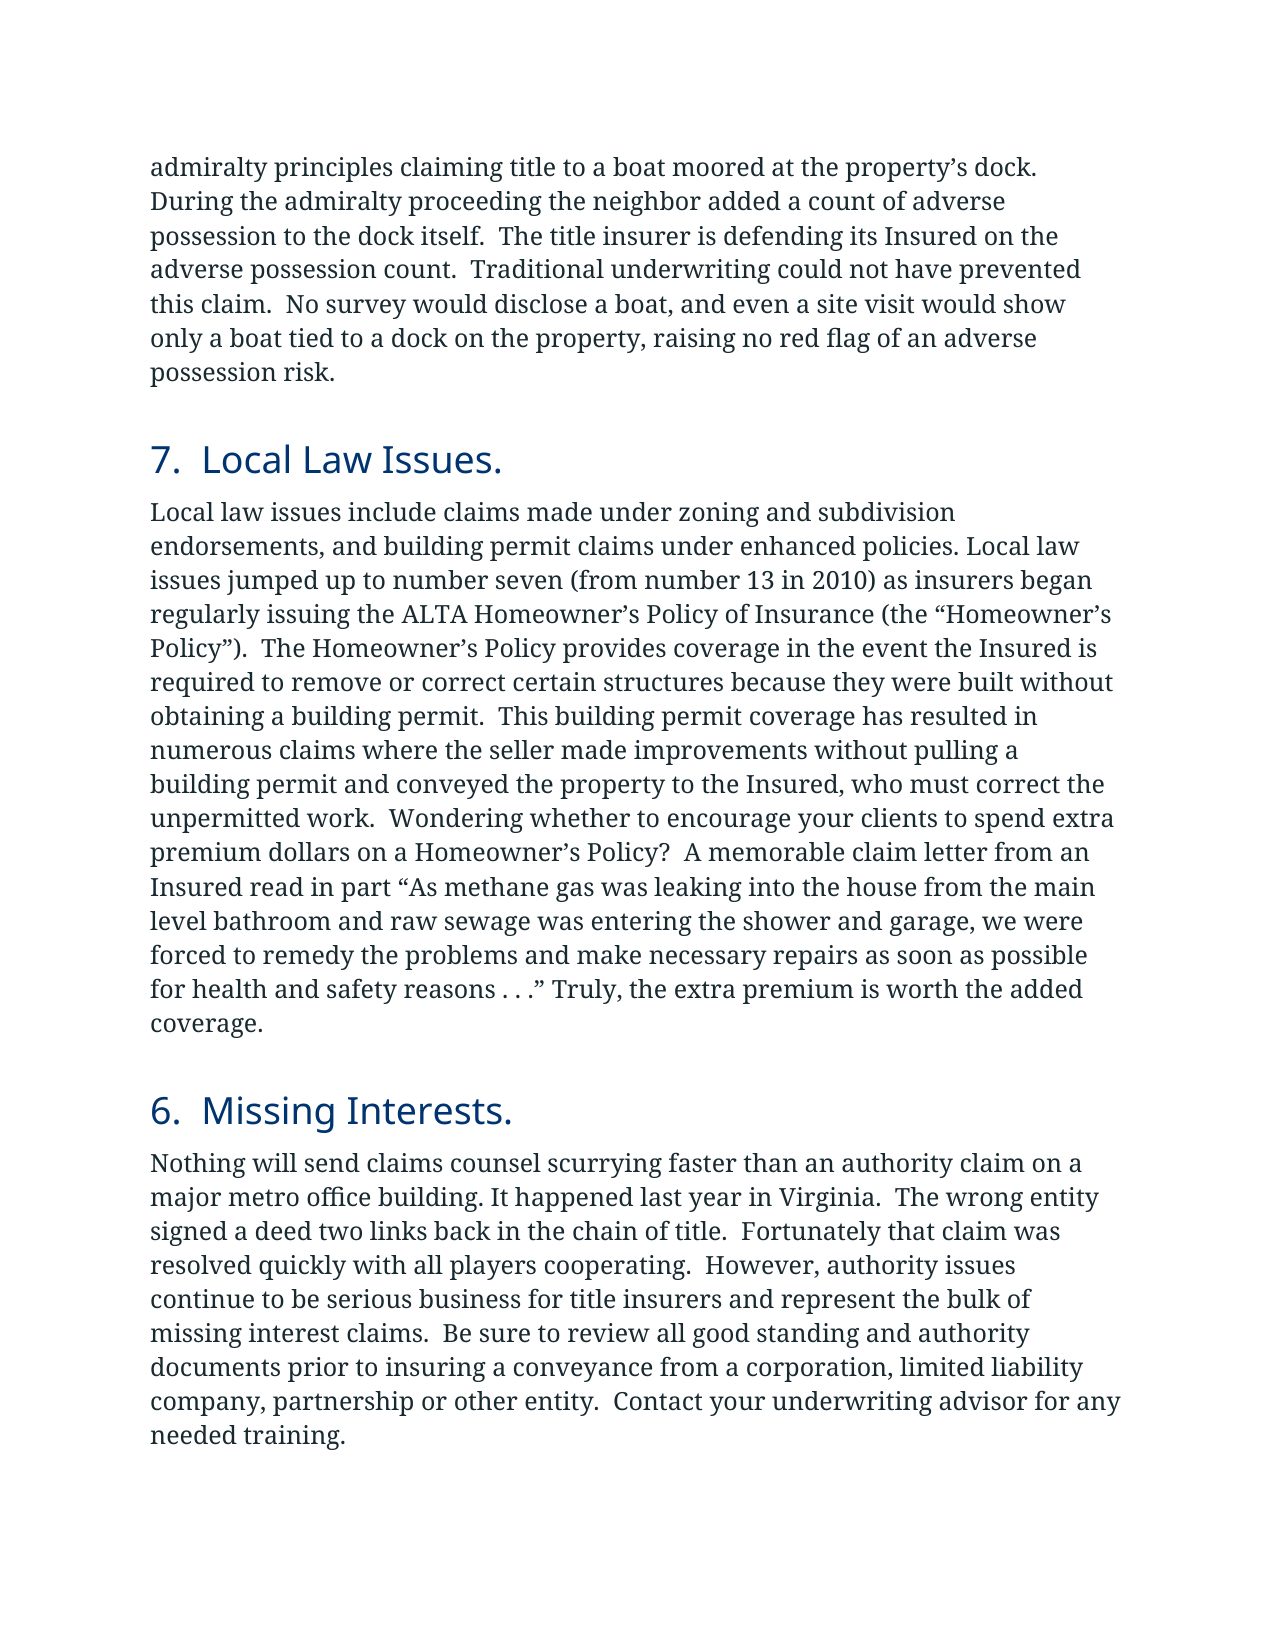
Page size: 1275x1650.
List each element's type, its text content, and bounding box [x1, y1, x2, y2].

text 7. Local Law Issues. [150, 433, 1125, 484]
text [150, 150, 1125, 388]
text Local law issues include claims made under zoning and subdivision endorsements, and building permit claims under enhanced policies. Local law issues jumped up to number seven (from number 13 in 2010) as insurers began regularly issuing the ALTA Homeowner’s Policy of Insurance (the “Homeowner’s Policy”). The Homeowner’s Policy provides coverage in the event the Insured is required to remove or correct certain structures because they were built without obtaining a building permit. This building permit coverage has resulted in numerous claims where the seller made improvements without pulling a building permit and conveyed the property to the Insured, who must correct the unpermitted work. Wondering whether to encourage your clients to spend extra premium dollars on a Homeowner’s Policy? A memorable claim letter from an Insured read in part “As methane gas was leaking into the house from the main level bathroom and raw sewage was entering the shower and garage, we were forced to remedy the problems and make necessary repairs as soon as possible for health and safety reasons . . .” Truly, the extra premium is worth the added coverage. [150, 494, 1125, 1039]
text 6. Missing Interests. [150, 1084, 1125, 1136]
text Nothing will send claims counsel scurrying faster than an authority claim on a major metro office building. It happened last year in Virginia. The wrong entity signed a deed two links back in the chain of title. Fortunately that claim was resolved quickly with all players cooperating. However, authority issues continue to be serious business for title insurers and represent the bulk of missing interest claims. Be sure to review all good standing and authority documents prior to insuring a conveyance from a corporation, limited liability company, partnership or other entity. Contact your underwriting advisor for any needed training. [150, 1146, 1125, 1452]
